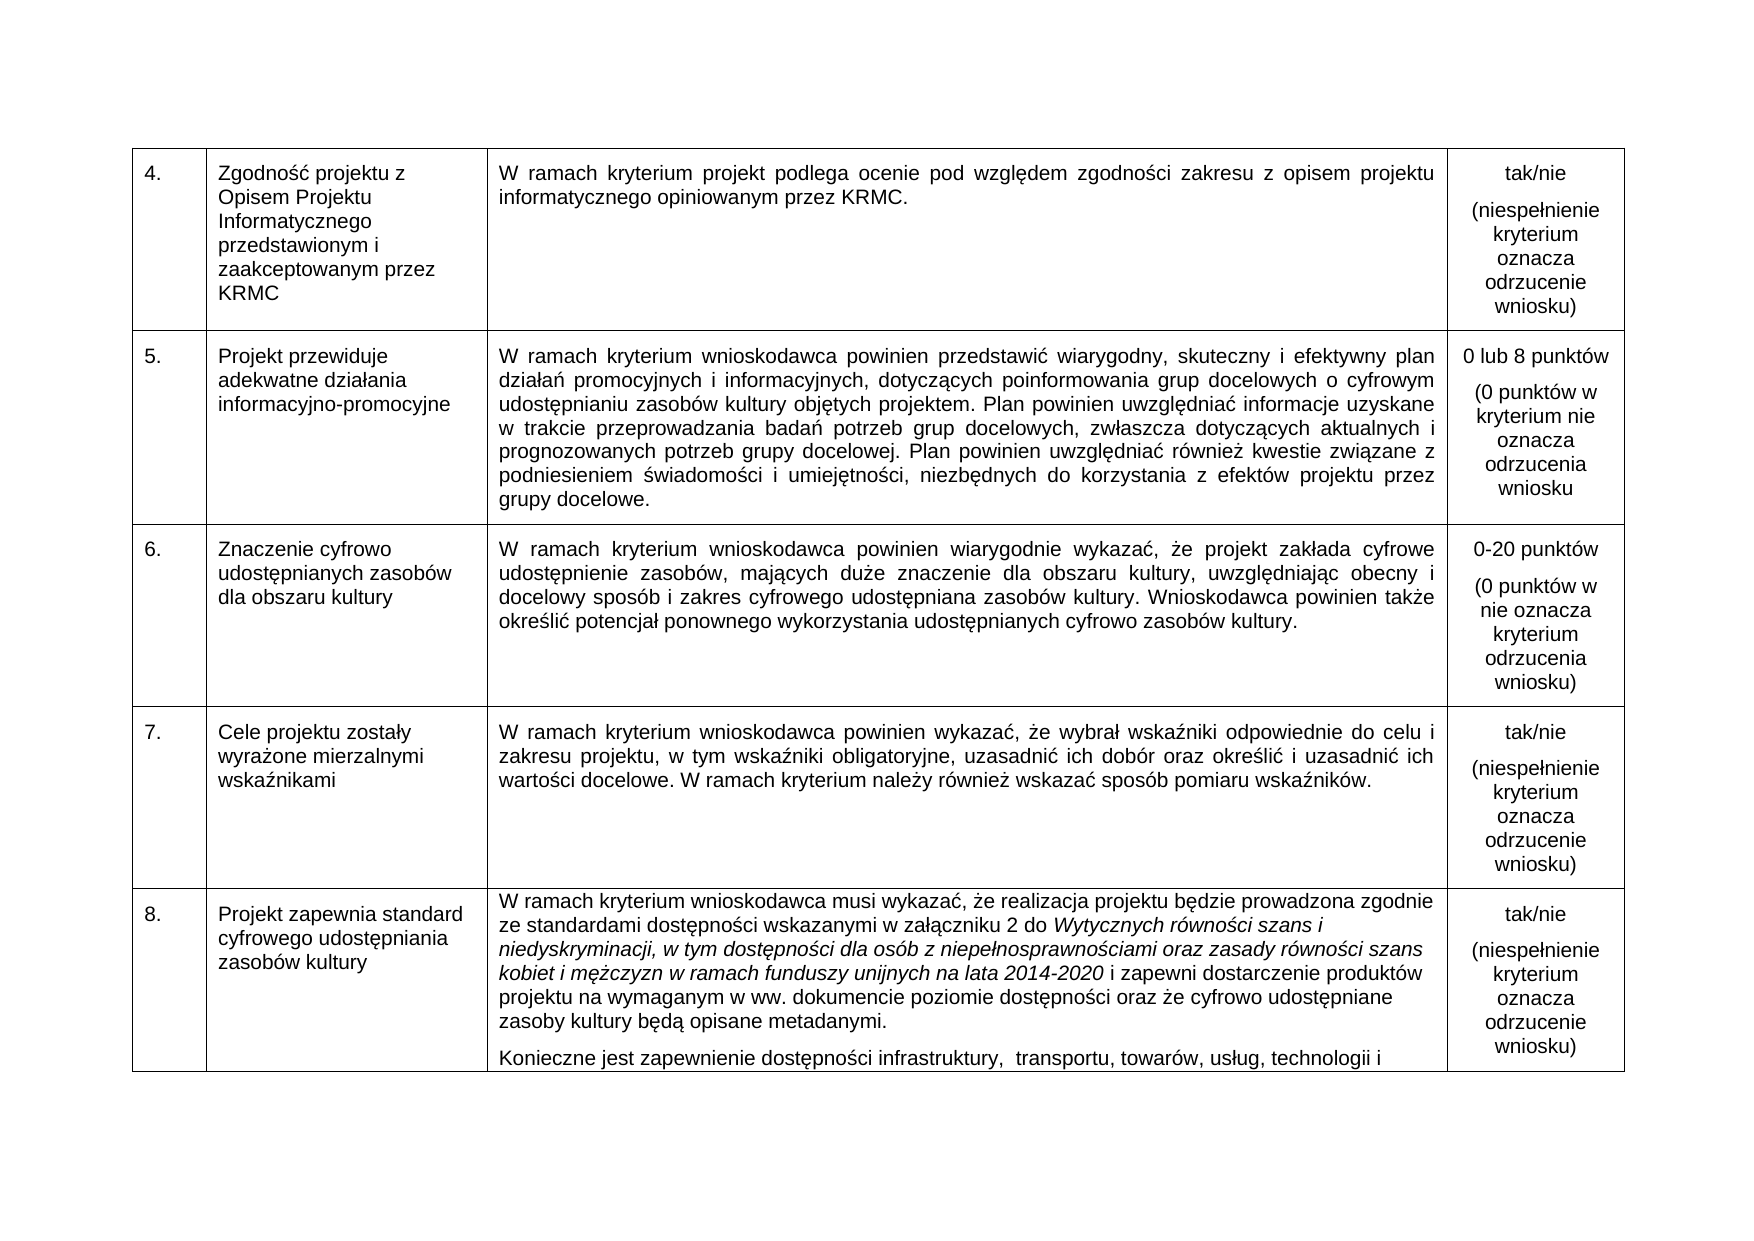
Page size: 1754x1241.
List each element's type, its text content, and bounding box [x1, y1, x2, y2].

table_cell 0-20 punktów (0 punktów w nie oznacza kryterium odrzucenia wniosku) [1448, 525, 1624, 706]
table_cell Projekt przewiduje adekwatne działania informacyjno-promocyjne [207, 331, 487, 524]
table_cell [488, 889, 1447, 1071]
table_cell [133, 331, 206, 524]
table_cell 0 lub 8 punktów (0 punktów w kryterium nie oznacza odrzucenia wniosku [1448, 331, 1624, 524]
table_cell [133, 707, 206, 888]
table_cell Cele projektu zostały wyrażone mierzalnymi wskaźnikami [207, 707, 487, 888]
table_cell tak/nie (niespełnienie kryterium oznacza odrzucenie wniosku) [1448, 707, 1624, 888]
table_cell [133, 149, 206, 330]
table_cell Znaczenie cyfrowo udostępnianych zasobów dla obszaru kultury [207, 525, 487, 706]
table_cell W ramach kryterium wnioskodawca powinien przedstawić wiarygodny, skuteczny i efektywny plan działań promocyjnych i informacyjnych, dotyczących poinformowania grup docelowych o cyfrowym udostępnianiu zasobów kultury objętych projektem. Plan powinien uwzględniać informacje uzyskane w trakcie przeprowadzania badań potrzeb grup docelowych, zwłaszcza dotyczących aktualnych i prognozowanych potrzeb grupy docelowej. Plan powinien uwzględniać również kwestie związane z podniesieniem świadomości i umiejętności, niezbędnych do korzystania z efektów projektu przez grupy docelowe. [488, 331, 1447, 524]
table_cell W ramach kryterium wnioskodawca powinien wykazać, że wybrał wskaźniki odpowiednie do celu i zakresu projektu, w tym wskaźniki obligatoryjne, uzasadnić ich dobór oraz określić i uzasadnić ich wartości docelowe. W ramach kryterium należy również wskazać sposób pomiaru wskaźników. [488, 707, 1447, 888]
table_cell [133, 889, 206, 1071]
table_cell tak/nie (niespełnienie kryterium oznacza odrzucenie wniosku) [1448, 149, 1624, 330]
table_cell W ramach kryterium projekt podlega ocenie pod względem zgodności zakresu z opisem projektu informatycznego opiniowanym przez KRMC. [488, 149, 1447, 330]
table_cell W ramach kryterium wnioskodawca powinien wiarygodnie wykazać, że projekt zakłada cyfrowe udostępnienie zasobów, mających duże znaczenie dla obszaru kultury, uwzględniając obecny i docelowy sposób i zakres cyfrowego udostępniana zasobów kultury. Wnioskodawca powinien także określić potencjał ponownego wykorzystania udostępnianych cyfrowo zasobów kultury. [488, 525, 1447, 706]
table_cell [207, 889, 487, 1071]
table_cell Zgodność projektu z Opisem Projektu Informatycznego przedstawionym i zaakceptowanym przez KRMC [207, 149, 487, 330]
table_cell [133, 525, 206, 706]
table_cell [1448, 889, 1624, 1071]
